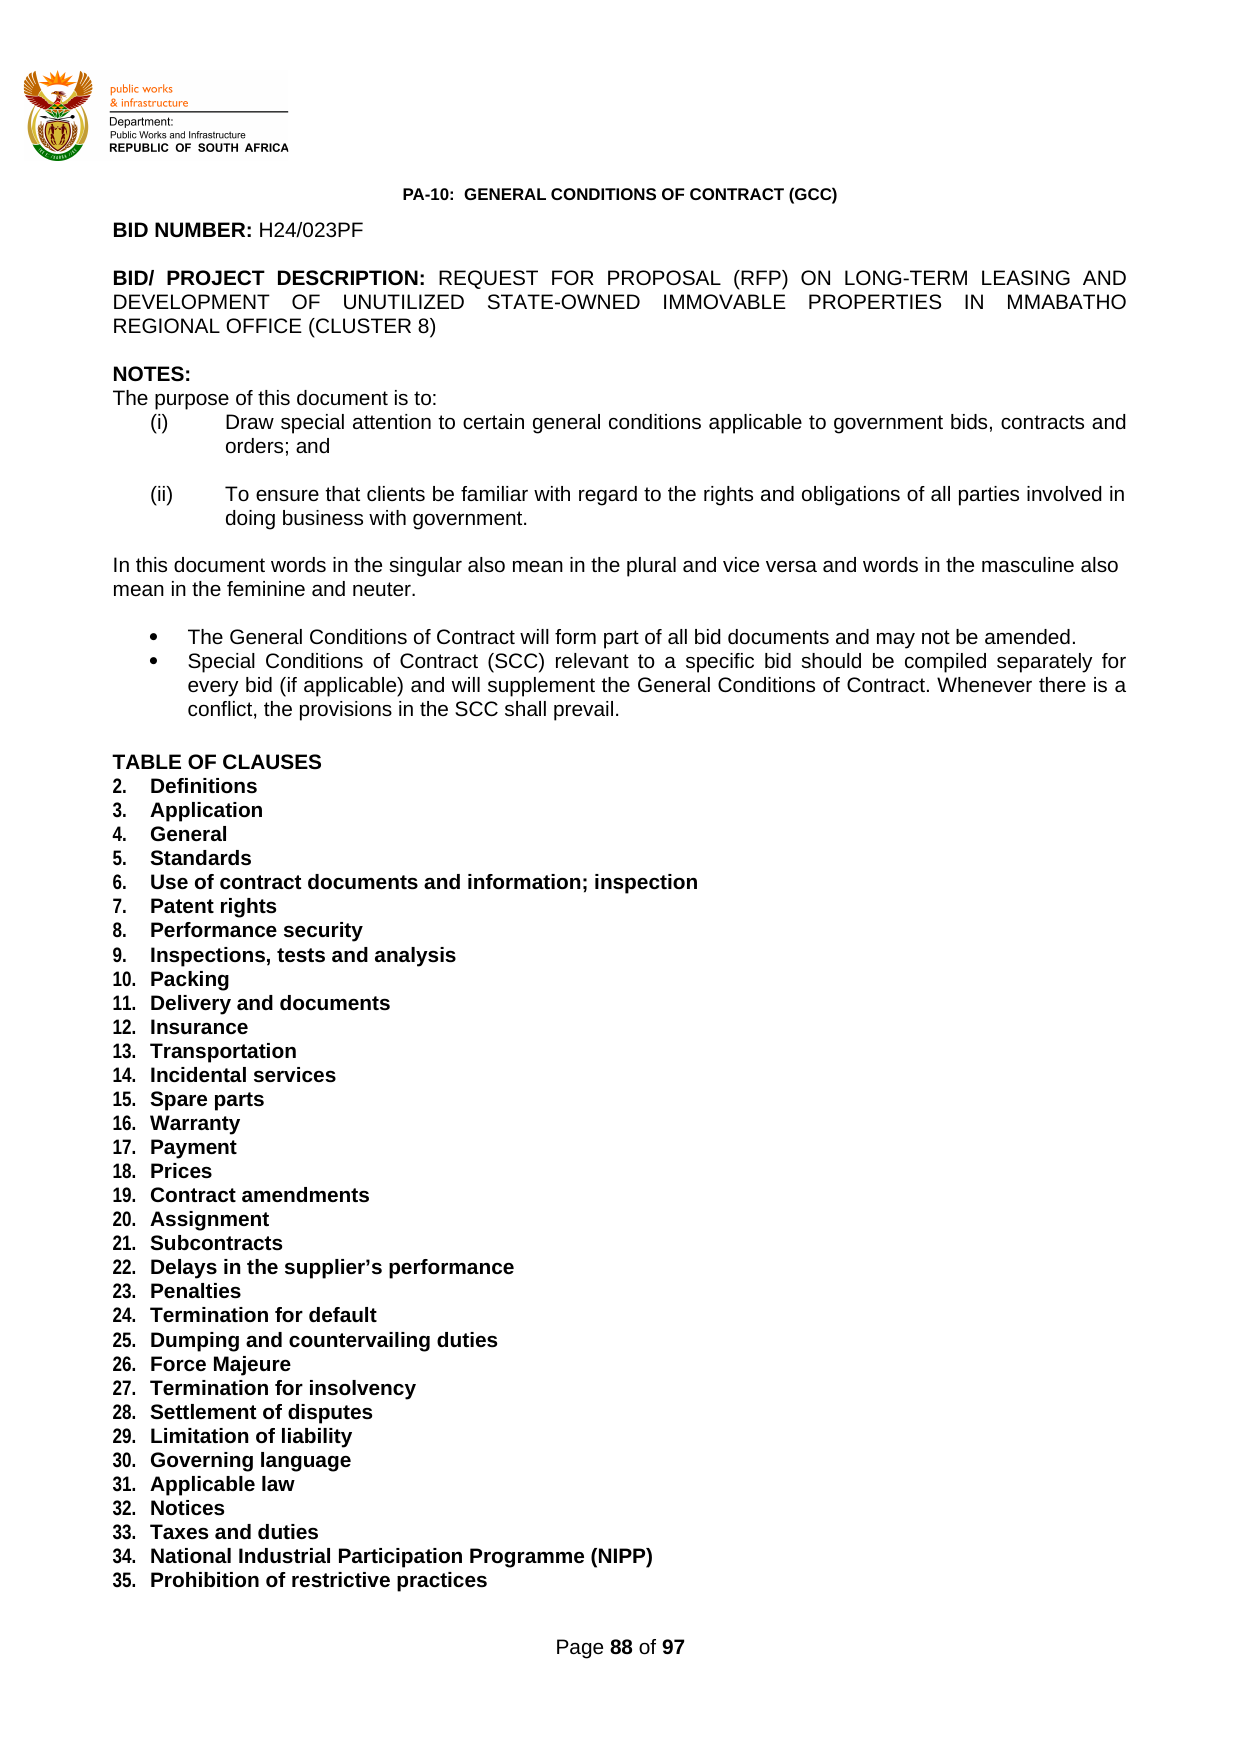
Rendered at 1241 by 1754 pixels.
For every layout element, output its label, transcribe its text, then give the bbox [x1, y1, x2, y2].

list Force Majeure [112, 1351, 1128, 1376]
list National Industrial Participation Programme (NIPP) [112, 1544, 1128, 1568]
list Application [112, 798, 1128, 822]
list Prohibition of restrictive practices [112, 1568, 1128, 1592]
list Dumping and countervailing duties [112, 1327, 1128, 1351]
list Insurance [112, 1014, 1128, 1039]
list Delivery and documents [112, 991, 1128, 1014]
picture [23, 70, 289, 161]
list To ensure that clients be familiar with regard to the rights and obligations of all parties involved in doing business with government. [150, 481, 1128, 529]
list Packing [112, 966, 1128, 991]
list Notices [112, 1496, 1128, 1520]
list Governing language [112, 1448, 1128, 1472]
list Warranty [112, 1111, 1128, 1135]
text NOTES: [112, 362, 1128, 386]
subtitle PA-10: GENERAL CONDITIONS OF CONTRACT (GCC) [112, 184, 1128, 218]
list Use of contract documents and information; inspection [112, 870, 1128, 894]
list Performance security [112, 918, 1128, 942]
list Inspections, tests and analysis [112, 942, 1128, 966]
list Penalties [112, 1279, 1128, 1303]
list Patent rights [112, 894, 1128, 918]
text The purpose of this document is to: [112, 386, 1128, 409]
list Definitions [112, 774, 1128, 798]
list General [112, 822, 1128, 846]
text BID/ PROJECT DESCRIPTION: [112, 266, 1128, 338]
list Contract amendments [112, 1183, 1128, 1207]
text BID NUMBER: [112, 218, 1128, 242]
list Spare parts [112, 1087, 1128, 1111]
list Incidental services [112, 1063, 1128, 1087]
list Settlement of disputes [112, 1399, 1128, 1424]
list Prices [112, 1159, 1128, 1183]
list Termination for default [112, 1303, 1128, 1327]
text In this document words in the singular also mean in the plural and vice versa and words in the masculine also mean in the feminine and neuter. [112, 553, 1128, 601]
list Special Conditions of Contract (SCC) relevant to a specific bid should be compiled separately for every bid (if applicable) and will supplement the General Conditions of Contract. Whenever there is a conflict, the provisions in the SCC shall prevail. [150, 649, 1128, 721]
list Limitation of liability [112, 1424, 1128, 1448]
text TABLE OF CLAUSES [112, 750, 1128, 774]
list Draw special attention to certain general conditions applicable to government bids, contracts and orders; and [150, 409, 1128, 457]
list Subcontracts [112, 1231, 1128, 1255]
list Applicable law [112, 1472, 1128, 1496]
list The General Conditions of Contract will form part of all bid documents and may not be amended. [150, 625, 1128, 649]
list Termination for insolvency [112, 1376, 1128, 1399]
list Taxes and duties [112, 1520, 1128, 1544]
list Assignment [112, 1207, 1128, 1231]
list Transportation [112, 1039, 1128, 1063]
list Payment [112, 1135, 1128, 1159]
list Delays in the supplier’s performance [112, 1255, 1128, 1279]
list Standards [112, 846, 1128, 870]
